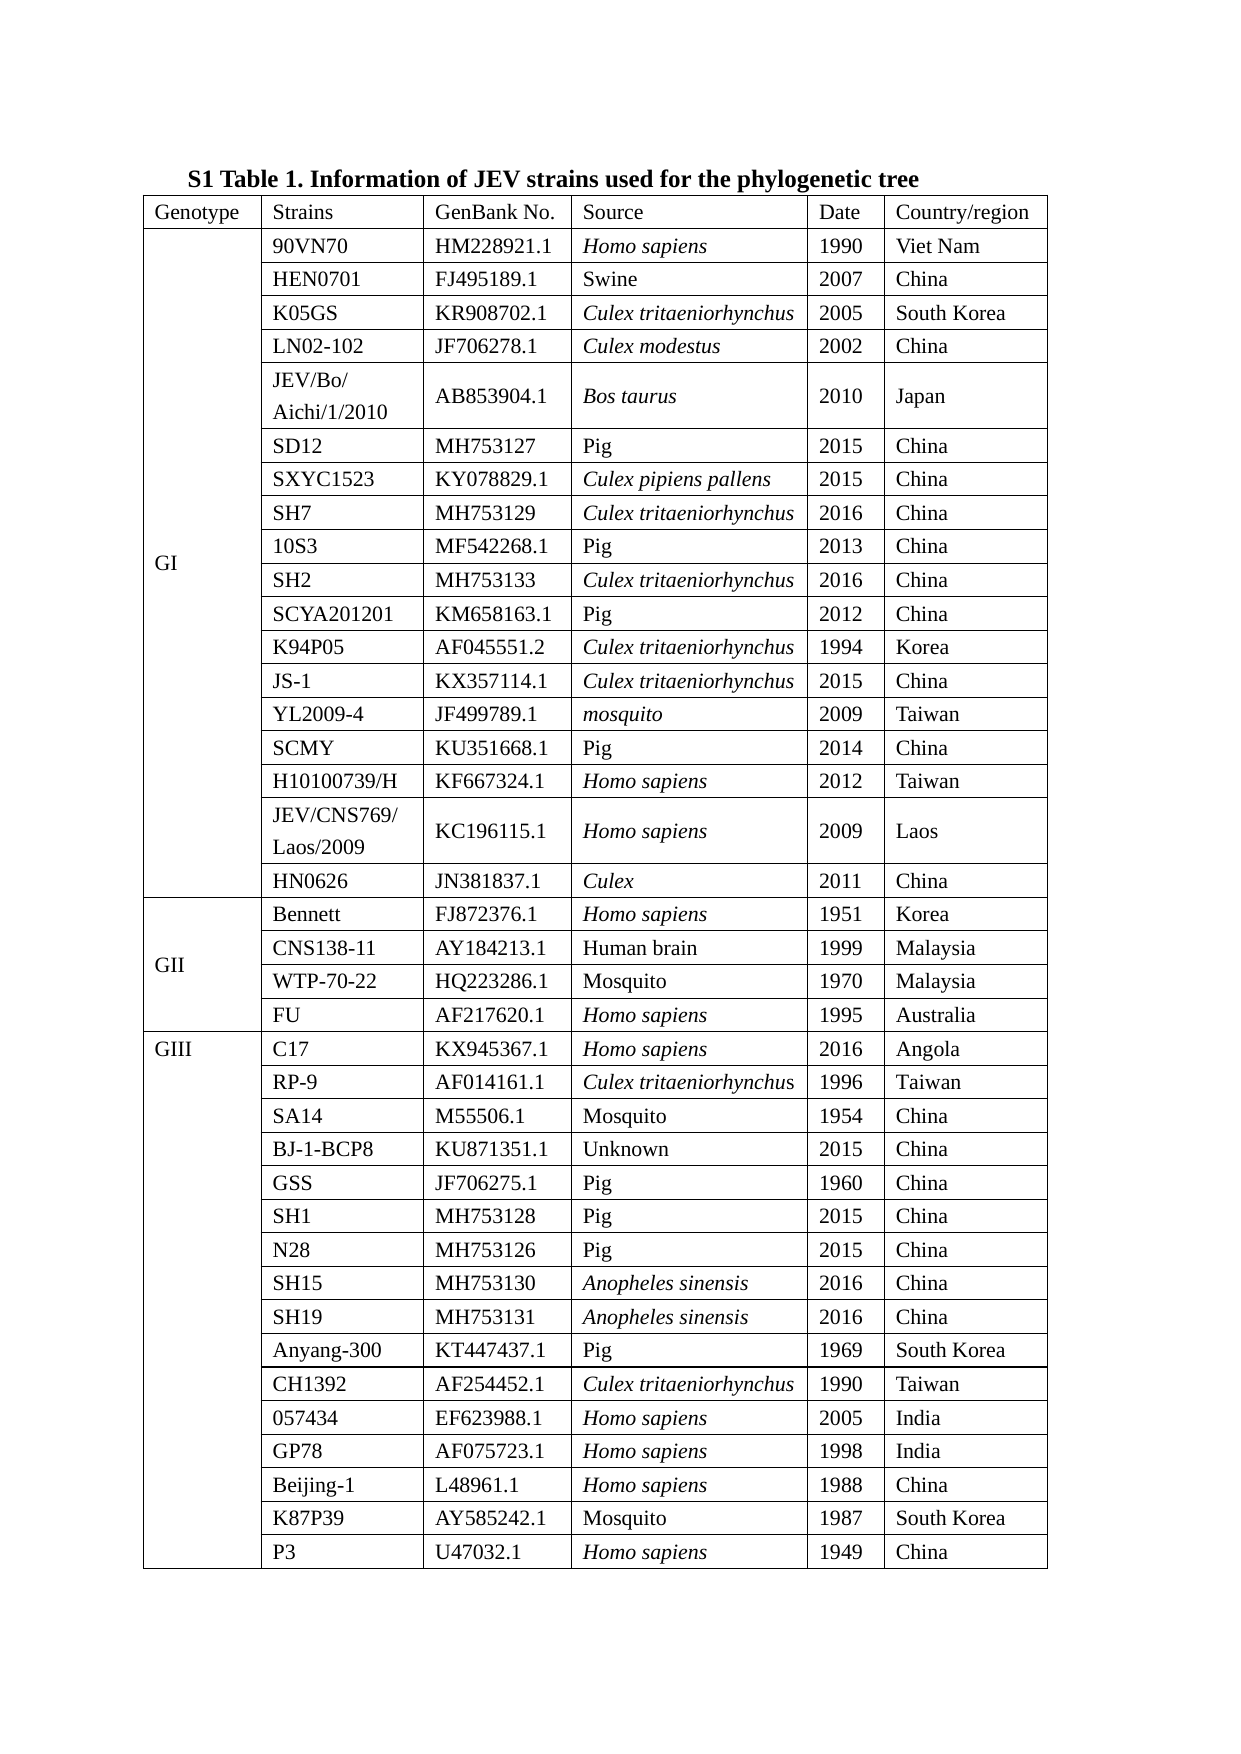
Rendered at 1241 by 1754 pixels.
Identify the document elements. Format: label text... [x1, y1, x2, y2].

table_cell China [885, 1267, 1047, 1299]
table_cell KX357114.1 [424, 664, 571, 697]
table_cell JF706278.1 [424, 330, 571, 362]
table_header GenBank No. [424, 196, 571, 228]
table_cell HQ223286.1 [424, 965, 571, 997]
table_cell Pig [572, 731, 807, 764]
table_cell JEV/Bo/Aichi/1/2010 [262, 363, 423, 428]
table_cell Culex tritaeniorhynchus [572, 631, 807, 663]
table_cell WTP-70-22 [262, 965, 423, 997]
table_cell MH753133 [424, 564, 571, 596]
table_cell China [885, 1535, 1047, 1568]
table_cell Anopheles sinensis [572, 1300, 807, 1333]
table_cell FU [262, 999, 423, 1031]
table_cell China [885, 496, 1047, 529]
table_cell Malaysia [885, 931, 1047, 964]
table_cell GIII [144, 1032, 261, 1568]
table_cell MH753129 [424, 496, 571, 529]
table_cell China [885, 1133, 1047, 1165]
table_cell GSS [262, 1166, 423, 1199]
table_cell SCMY [262, 731, 423, 764]
table_cell 1994 [808, 631, 884, 663]
table_cell Swine [572, 263, 807, 295]
table_cell China [885, 463, 1047, 495]
table_cell Culex tritaeniorhynchus [572, 1368, 807, 1400]
table_cell China [885, 1099, 1047, 1132]
table_cell 1960 [808, 1166, 884, 1199]
table_cell mosquito [572, 698, 807, 730]
table_cell HN0626 [262, 864, 423, 897]
table_cell Homo sapiens [572, 1535, 807, 1568]
table_cell KX945367.1 [424, 1032, 571, 1064]
table_cell Pig [572, 1166, 807, 1199]
table_cell 2016 [808, 496, 884, 529]
table_cell EF623988.1 [424, 1401, 571, 1433]
table_cell Taiwan [885, 1368, 1047, 1400]
table_cell Homo sapiens [572, 999, 807, 1031]
table_cell GI [144, 229, 261, 897]
table_cell Angola [885, 1032, 1047, 1064]
table_cell KC196115.1 [424, 798, 571, 863]
table_cell China [885, 1300, 1047, 1333]
table_cell K05GS [262, 296, 423, 329]
table_cell 2016 [808, 1300, 884, 1333]
table_cell 2009 [808, 798, 884, 863]
table_cell AF045551.2 [424, 631, 571, 663]
table_header Source [572, 196, 807, 228]
table_cell Korea [885, 898, 1047, 930]
table_cell 1969 [808, 1334, 884, 1366]
table_cell Homo sapiens [572, 1435, 807, 1467]
table_cell Laos [885, 798, 1047, 863]
table_cell China [885, 330, 1047, 362]
table_cell AY585242.1 [424, 1502, 571, 1534]
table_cell 2016 [808, 1032, 884, 1064]
table_cell 1949 [808, 1535, 884, 1568]
table_cell South Korea [885, 1334, 1047, 1366]
table_cell 2005 [808, 296, 884, 329]
table_cell 2016 [808, 564, 884, 596]
table_cell FJ872376.1 [424, 898, 571, 930]
table_cell Pig [572, 597, 807, 629]
table_cell 1996 [808, 1066, 884, 1098]
table_cell KU351668.1 [424, 731, 571, 764]
table_cell China [885, 731, 1047, 764]
table_cell Anopheles sinensis [572, 1267, 807, 1299]
table_cell CH1392 [262, 1368, 423, 1400]
table_cell MH753131 [424, 1300, 571, 1333]
table_cell 057434 [262, 1401, 423, 1433]
table_cell Pig [572, 1200, 807, 1232]
table_cell 2012 [808, 765, 884, 797]
table_cell Homo sapiens [572, 1468, 807, 1501]
table_cell 1988 [808, 1468, 884, 1501]
table_cell 1990 [808, 1368, 884, 1400]
table_cell SCYA201201 [262, 597, 423, 629]
table_cell JF499789.1 [424, 698, 571, 730]
table_cell Mosquito [572, 1502, 807, 1534]
table_cell 2002 [808, 330, 884, 362]
table_cell GII [144, 898, 261, 1031]
table_cell Japan [885, 363, 1047, 428]
table_cell Homo sapiens [572, 229, 807, 262]
table_cell 2015 [808, 463, 884, 495]
table_cell Homo sapiens [572, 798, 807, 863]
table_cell H10100739/H [262, 765, 423, 797]
table_cell China [885, 1200, 1047, 1232]
table_cell RP-9 [262, 1066, 423, 1098]
table_cell AF075723.1 [424, 1435, 571, 1467]
table_cell 2005 [808, 1401, 884, 1433]
table_cell Unknown [572, 1133, 807, 1165]
table_cell India [885, 1435, 1047, 1467]
table_cell AY184213.1 [424, 931, 571, 964]
table_cell China [885, 263, 1047, 295]
table_cell Culex modestus [572, 330, 807, 362]
table_cell Pig [572, 429, 807, 462]
table_cell GP78 [262, 1435, 423, 1467]
table_cell 2015 [808, 429, 884, 462]
table_cell SH15 [262, 1267, 423, 1299]
table_cell Taiwan [885, 765, 1047, 797]
table_cell 1990 [808, 229, 884, 262]
table_cell KF667324.1 [424, 765, 571, 797]
table_cell MF542268.1 [424, 530, 571, 562]
table_cell C17 [262, 1032, 423, 1064]
table_header Strains [262, 196, 423, 228]
table_cell MH753128 [424, 1200, 571, 1232]
table_cell 2012 [808, 597, 884, 629]
table_cell SH7 [262, 496, 423, 529]
text S1 Table 1. Information of JEV strains used for the phylogenetic tree [187, 162, 1053, 194]
table_cell 2015 [808, 664, 884, 697]
table_cell 90VN70 [262, 229, 423, 262]
table_cell JEV/CNS769/Laos/2009 [262, 798, 423, 863]
table_cell China [885, 1468, 1047, 1501]
table_cell Homo sapiens [572, 1401, 807, 1433]
table_cell China [885, 1233, 1047, 1266]
table_cell 2016 [808, 1267, 884, 1299]
table_cell 1999 [808, 931, 884, 964]
table_cell KR908702.1 [424, 296, 571, 329]
table_cell SA14 [262, 1099, 423, 1132]
table_cell 2010 [808, 363, 884, 428]
table_cell Bennett [262, 898, 423, 930]
table_cell Taiwan [885, 698, 1047, 730]
table_header Country/region [885, 196, 1047, 228]
table_cell Culex tritaeniorhynchus [572, 664, 807, 697]
table_cell M55506.1 [424, 1099, 571, 1132]
table_cell Culex tritaeniorhynchus [572, 1066, 807, 1098]
table_cell MH753127 [424, 429, 571, 462]
table_cell 1987 [808, 1502, 884, 1534]
table_cell India [885, 1401, 1047, 1433]
table_cell AF014161.1 [424, 1066, 571, 1098]
table_cell China [885, 864, 1047, 897]
table_cell LN02-102 [262, 330, 423, 362]
table_header Date [808, 196, 884, 228]
table_cell YL2009-4 [262, 698, 423, 730]
table_cell China [885, 429, 1047, 462]
table_cell N28 [262, 1233, 423, 1266]
table_cell Culex tritaeniorhynchus [572, 296, 807, 329]
table_cell HM228921.1 [424, 229, 571, 262]
table_cell MH753130 [424, 1267, 571, 1299]
table_cell 10S3 [262, 530, 423, 562]
table_cell AB853904.1 [424, 363, 571, 428]
table_cell 2009 [808, 698, 884, 730]
table_cell KY078829.1 [424, 463, 571, 495]
table_cell Pig [572, 1334, 807, 1366]
table_cell Culex pipiens pallens [572, 463, 807, 495]
table_cell Mosquito [572, 1099, 807, 1132]
table_cell 2015 [808, 1233, 884, 1266]
table_cell China [885, 1166, 1047, 1199]
table_cell U47032.1 [424, 1535, 571, 1568]
table_cell SH1 [262, 1200, 423, 1232]
table_cell JF706275.1 [424, 1166, 571, 1199]
table_cell K87P39 [262, 1502, 423, 1534]
table_cell China [885, 564, 1047, 596]
table_cell K94P05 [262, 631, 423, 663]
table_cell Mosquito [572, 965, 807, 997]
table_cell South Korea [885, 1502, 1047, 1534]
table_cell Anyang-300 [262, 1334, 423, 1366]
table_cell 1954 [808, 1099, 884, 1132]
table_cell KM658163.1 [424, 597, 571, 629]
table_cell China [885, 664, 1047, 697]
table_cell 2011 [808, 864, 884, 897]
table_cell 2014 [808, 731, 884, 764]
table_cell Viet Nam [885, 229, 1047, 262]
table_cell 2007 [808, 263, 884, 295]
table_cell SD12 [262, 429, 423, 462]
table_cell Beijing-1 [262, 1468, 423, 1501]
table_cell Culex tritaeniorhynchus [572, 564, 807, 596]
table_cell 2013 [808, 530, 884, 562]
table_cell KU871351.1 [424, 1133, 571, 1165]
table_cell 2015 [808, 1200, 884, 1232]
table_cell SH19 [262, 1300, 423, 1333]
table_cell 1995 [808, 999, 884, 1031]
table_cell CNS138-11 [262, 931, 423, 964]
table_cell Homo sapiens [572, 898, 807, 930]
table_cell China [885, 597, 1047, 629]
table_cell SXYC1523 [262, 463, 423, 495]
table_cell Pig [572, 1233, 807, 1266]
table_cell 1951 [808, 898, 884, 930]
table_cell AF217620.1 [424, 999, 571, 1031]
table_cell 1970 [808, 965, 884, 997]
table_cell China [885, 530, 1047, 562]
table_cell Human brain [572, 931, 807, 964]
table_cell 1998 [808, 1435, 884, 1467]
table_cell HEN0701 [262, 263, 423, 295]
table_cell JS-1 [262, 664, 423, 697]
table_cell Culex tritaeniorhynchus [572, 496, 807, 529]
table_cell Culex [572, 864, 807, 897]
table_cell MH753126 [424, 1233, 571, 1266]
table_cell SH2 [262, 564, 423, 596]
table_cell 2015 [808, 1133, 884, 1165]
table_cell L48961.1 [424, 1468, 571, 1501]
table_cell Homo sapiens [572, 765, 807, 797]
table_cell Bos taurus [572, 363, 807, 428]
table_cell P3 [262, 1535, 423, 1568]
table_header Genotype [144, 196, 261, 228]
table_cell Pig [572, 530, 807, 562]
table_cell Australia [885, 999, 1047, 1031]
table_cell AF254452.1 [424, 1368, 571, 1400]
table_cell Homo sapiens [572, 1032, 807, 1064]
table_cell KT447437.1 [424, 1334, 571, 1366]
table_cell BJ-1-BCP8 [262, 1133, 423, 1165]
table_cell FJ495189.1 [424, 263, 571, 295]
table_cell JN381837.1 [424, 864, 571, 897]
